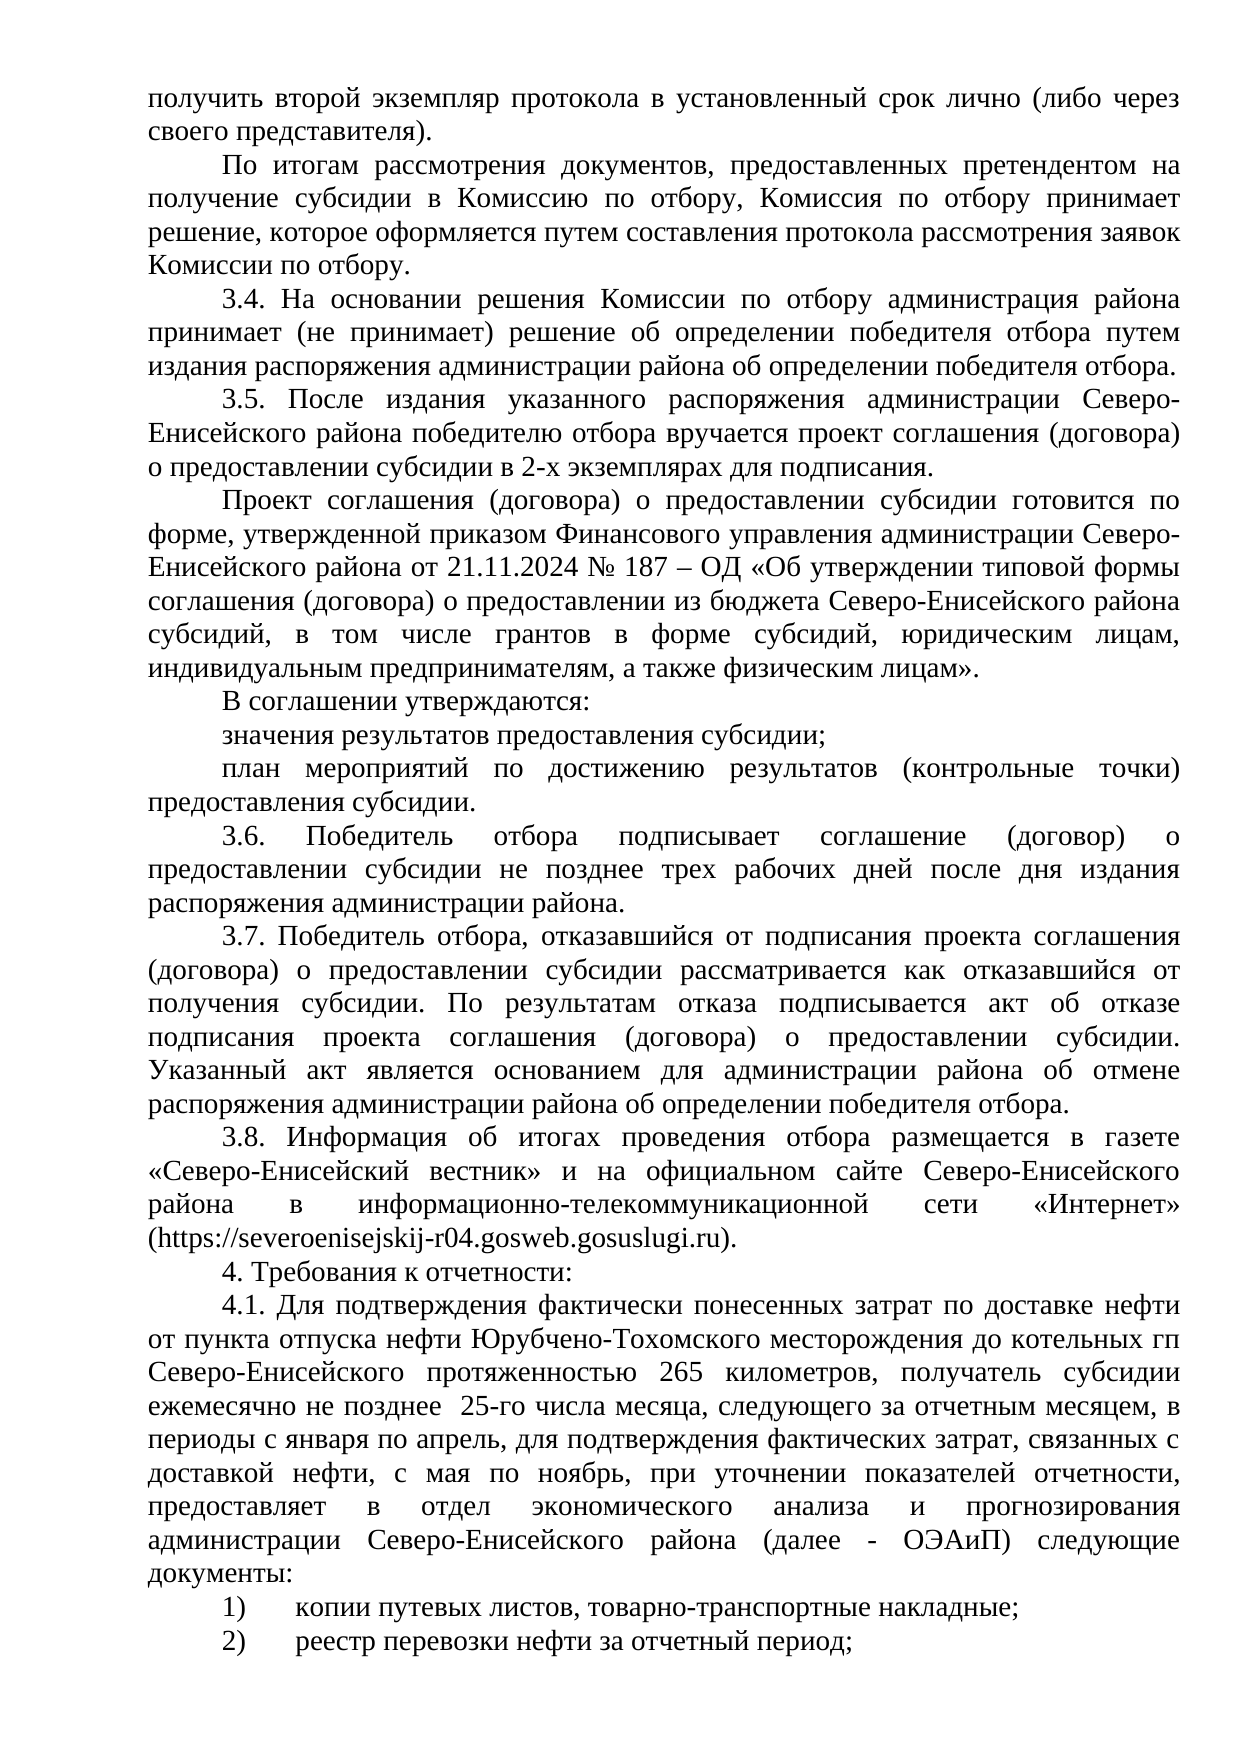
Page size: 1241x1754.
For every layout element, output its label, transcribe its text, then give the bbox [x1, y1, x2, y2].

list реестр перевозки нефти за отчетный период; [148, 1623, 1181, 1656]
text 3.8. Информация об итогах проведения отбора размещается в газете «Северо-Енисейский вестник» и на официальном сайте Северо-Енисейского района в информационно-телекоммуникационной сети «Интернет» (https://severoenisejskij-r04.gosweb.gosuslugi.ru). [148, 1119, 1181, 1254]
text Проект соглашения (договора) о предоставлении субсидии готовится по форме, утвержденной приказом Финансового управления администрации Северо-Енисейского района от 21.11.2024 № 187 – ОД «Об утверждении типовой формы соглашения (договора) о предоставлении из бюджета Северо-Енисейского района субсидий, в том числе грантов в форме субсидий, юридическим лицам, индивидуальным предпринимателям, а также физическим лицам». [148, 482, 1181, 683]
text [148, 80, 1181, 147]
text план мероприятий по достижению результатов (контрольные точки) предоставления субсидии. [148, 751, 1181, 818]
text В соглашении утверждаются: [148, 683, 1181, 717]
text 3.6. Победитель отбора подписывает соглашение (договор) о предоставлении субсидии не позднее трех рабочих дней после дня издания распоряжения администрации района. [148, 818, 1181, 918]
text 3.7. Победитель отбора, отказавшийся от подписания проекта соглашения (договора) о предоставлении субсидии рассматривается как отказавшийся от получения субсидии. По результатам отказа подписывается акт об отказе подписания проекта соглашения (договора) о предоставлении субсидии. Указанный акт является основанием для администрации района об отмене распоряжения администрации района об определении победителя отбора. [148, 918, 1181, 1119]
text значения результатов предоставления субсидии; [148, 717, 1181, 751]
list копии путевых листов, товарно-транспортные накладные; [148, 1589, 1181, 1623]
text 4.1. Для подтверждения фактически понесенных затрат по доставке нефти от пункта отпуска нефти Юрубчено-Тохомского месторождения до котельных гп Северо-Енисейского протяженностью 265 километров, получатель субсидии ежемесячно не позднее 25-го числа месяца, следующего за отчетным месяцем, в периоды с января по апрель, для подтверждения фактических затрат, связанных с доставкой нефти, с мая по ноябрь, при уточнении показателей отчетности, предоставляет в отдел экономического анализа и прогнозирования администрации Северо-Енисейского района (далее - ОЭАиП) следующие документы: [148, 1287, 1181, 1589]
text 3.5. После издания указанного распоряжения администрации Северо-Енисейского района победителю отбора вручается проект соглашения (договора) о предоставлении субсидии в 2-х экземплярах для подписания. [148, 382, 1181, 482]
text 4. Требования к отчетности: [148, 1254, 1181, 1287]
text По итогам рассмотрения документов, предоставленных претендентом на получение субсидии в Комиссию по отбору, Комиссия по отбору принимает решение, которое оформляется путем составления протокола рассмотрения заявок Комиссии по отбору. [148, 147, 1181, 281]
text 3.4. На основании решения Комиссии по отбору администрация района принимает (не принимает) решение об определении победителя отбора путем издания распоряжения администрации района об определении победителя отбора. [148, 281, 1181, 382]
